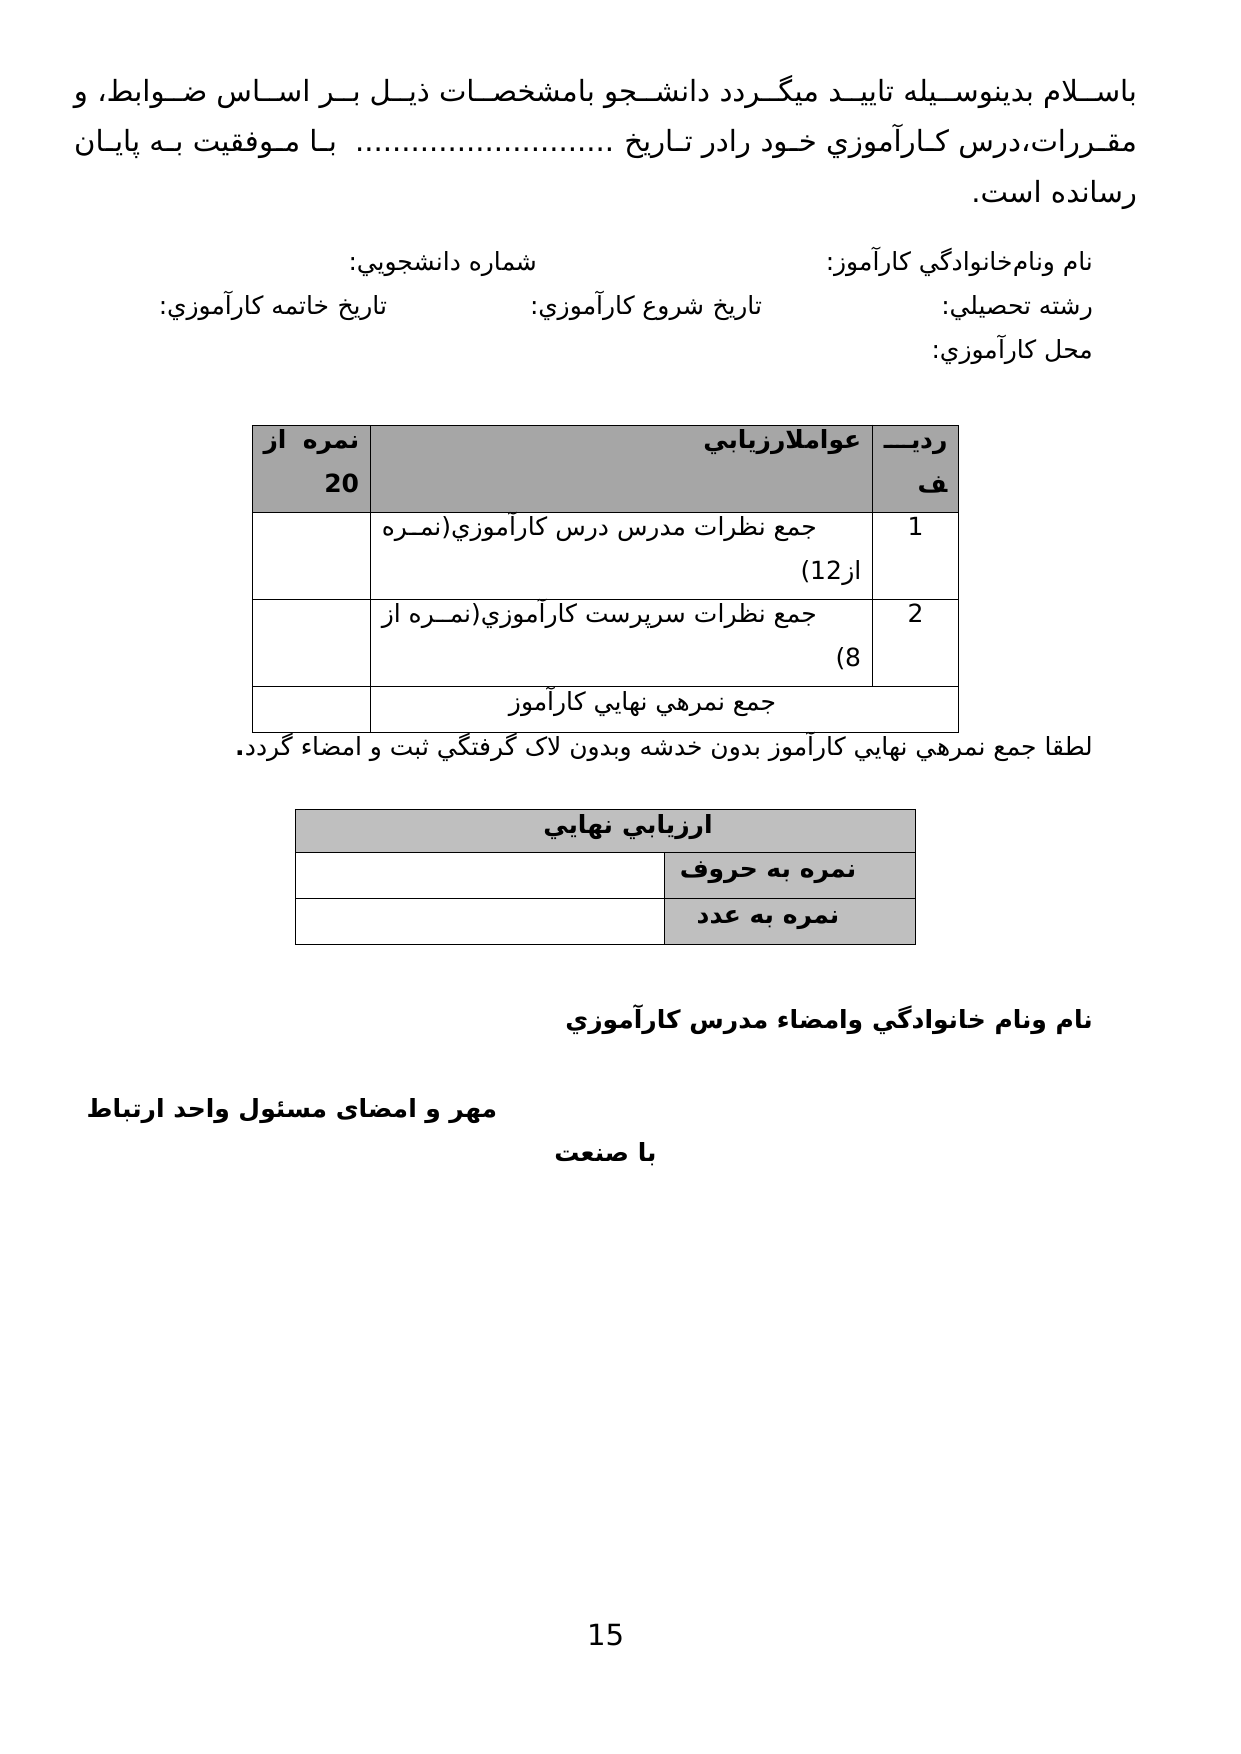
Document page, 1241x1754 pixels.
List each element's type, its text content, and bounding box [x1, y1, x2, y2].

table_cell 2 [873, 600, 958, 686]
table_cell نمره‌ به عدد [665, 899, 915, 944]
text مهر و امضای مسئول واحد ارتباط با صنعت [74, 1094, 1137, 1167]
table_cell [296, 899, 664, 944]
table_header ارزيابي نهايي [296, 810, 915, 852]
table_cell نمره ‌به حروف [665, 853, 915, 898]
table_header عواملارزيابي [371, 426, 872, 512]
table_cell [253, 600, 370, 686]
table_cell جمع نظرات مدرس درس كارآموزي(نمره از12) [371, 513, 872, 599]
text رشته تحصيلي: تاريخ شروع كارآموزي: تاريخ خاتمه كارآموزي: [74, 291, 1137, 320]
text نام ونام خانوادگي وامضاء مدرس كارآموزي [74, 1005, 1137, 1034]
table_cell [296, 853, 664, 898]
table_cell جمع نمرهي نهايي کارآموز [371, 687, 958, 732]
text باسلام بدينوسيله تاييد ميگردد دانشجو بامشخصات ذیل بر اساس ضوابط، و مقررات،درس کارآموزي خود رادر تاریخ ............................ با موفقيت به پايان رسانده است. [74, 74, 1137, 210]
text لطقا جمع نمرهي نهايي کارآموز بدون خدشه وبدون لاک گرفتگي ثبت و امضاء گردد. [74, 733, 1137, 762]
table_header رديف [873, 426, 958, 512]
table_cell جمع نظرات سرپرست كارآموزي(نمره از8) [371, 600, 872, 686]
table_cell [253, 513, 370, 599]
table_cell 1 [873, 513, 958, 599]
text محل كارآموزي: [74, 335, 1137, 364]
list نام ونام‌خانوادگي كارآموز: شماره دانشجويي: [74, 247, 1137, 277]
table_cell [253, 687, 370, 732]
table_header نمره از20 [253, 426, 370, 512]
